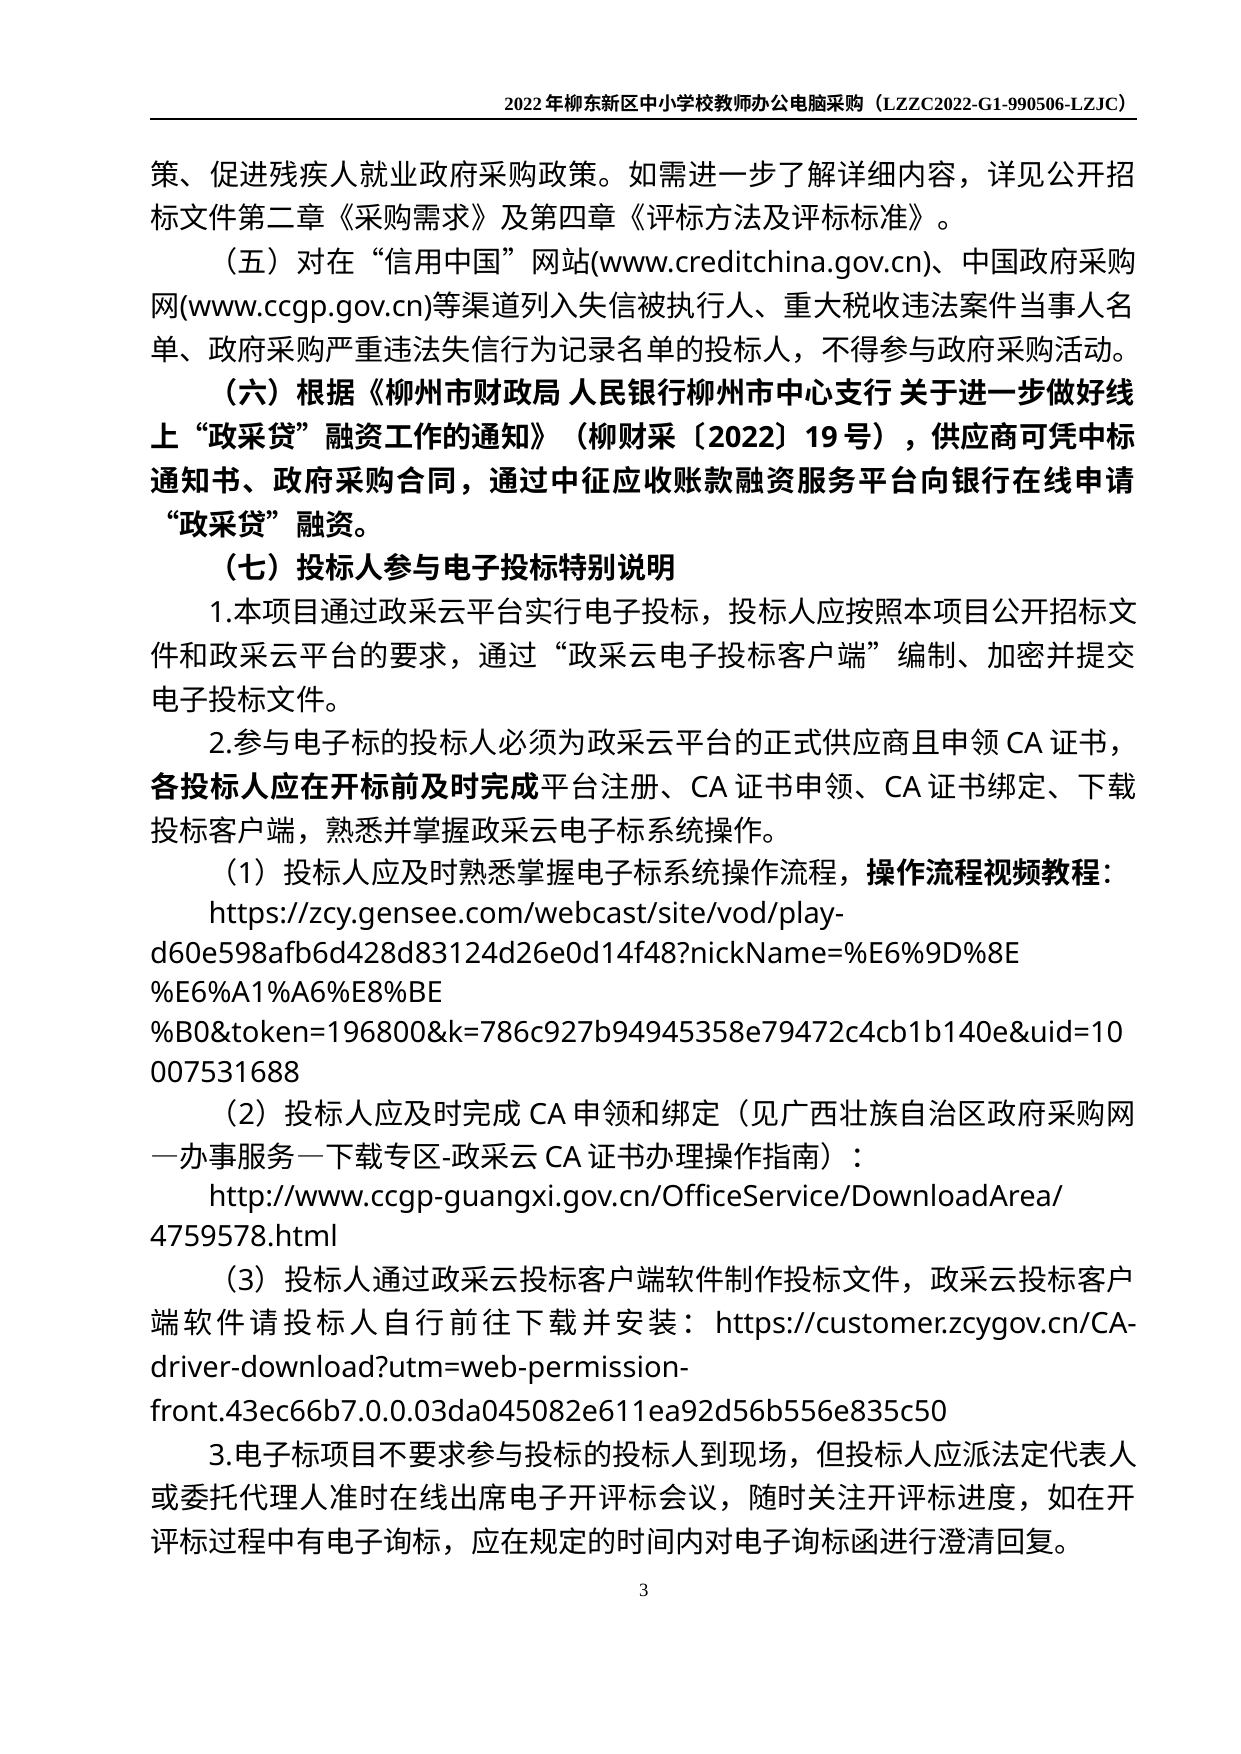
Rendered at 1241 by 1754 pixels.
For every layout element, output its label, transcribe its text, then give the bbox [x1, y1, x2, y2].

text （七）投标人参与电子投标特别说明 [150, 544, 1137, 587]
list 1.本项目通过政采云平台实行电子投标，投标人应按照本项目公开招标文件和政采云平台的要求，通过“政采云电子投标客户端”编制、加密并提交电子投标文件。 [150, 587, 1137, 719]
list （1）投标人应及时熟悉掌握电子标系统操作流程，操作流程视频教程： [150, 850, 1137, 892]
list （3）投标人通过政采云投标客户端软件制作投标文件，政采云投标客户端软件请投标人自行前往下载并安装：https://customer.zcygov.cn/CA-driver-download?utm=web-permission-front.43ec66b7.0.0.03da045082e611ea92d56b556e835c50 [150, 1255, 1137, 1430]
text 3.电子标项目不要求参与投标的投标人到现场，但投标人应派法定代表人或委托代理人准时在线出席电子开评标会议，随时关注开评标进度，如在开评标过程中有电子询标，应在规定的时间内对电子询标函进行澄清回复。 [150, 1430, 1137, 1561]
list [150, 150, 1137, 237]
list （2）投标人应及时完成CA申领和绑定（见广西壮族自治区政府采购网—办事服务—下载专区-政采云CA证书办理操作指南）： [150, 1091, 1137, 1176]
list 2.参与电子标的投标人必须为政采云平台的正式供应商且申领CA证书，各投标人应在开标前及时完成平台注册、CA证书申领、CA证书绑定、下载投标客户端，熟悉并掌握政采云电子标系统操作。 [150, 719, 1137, 850]
list https://zcy.gensee.com/webcast/site/vod/play-d60e598afb6d428d83124d26e0d14f48?nickName=%E6%9D%8E%E6%A1%A6%E8%BE%B0&token=196800&k=786c927b94945358e79472c4cb1b140e&uid=10007531688 [150, 892, 1137, 1091]
list http://www.ccgp-guangxi.gov.cn/OfficeService/DownloadArea/4759578.html [150, 1176, 1137, 1255]
text （六）根据《柳州市财政局 人民银行柳州市中心支行 关于进一步做好线上“政采贷”融资工作的通知》（柳财采〔2022〕19号），供应商可凭中标通知书、政府采购合同，通过中征应收账款融资服务平台向银行在线申请“政采贷”融资。 [150, 369, 1137, 544]
text （五）对在“信用中国”网站(www.creditchina.gov.cn)、中国政府采购网(www.ccgp.gov.cn)等渠道列入失信被执行人、重大税收违法案件当事人名单、政府采购严重违法失信行为记录名单的投标人，不得参与政府采购活动。 [150, 237, 1137, 369]
